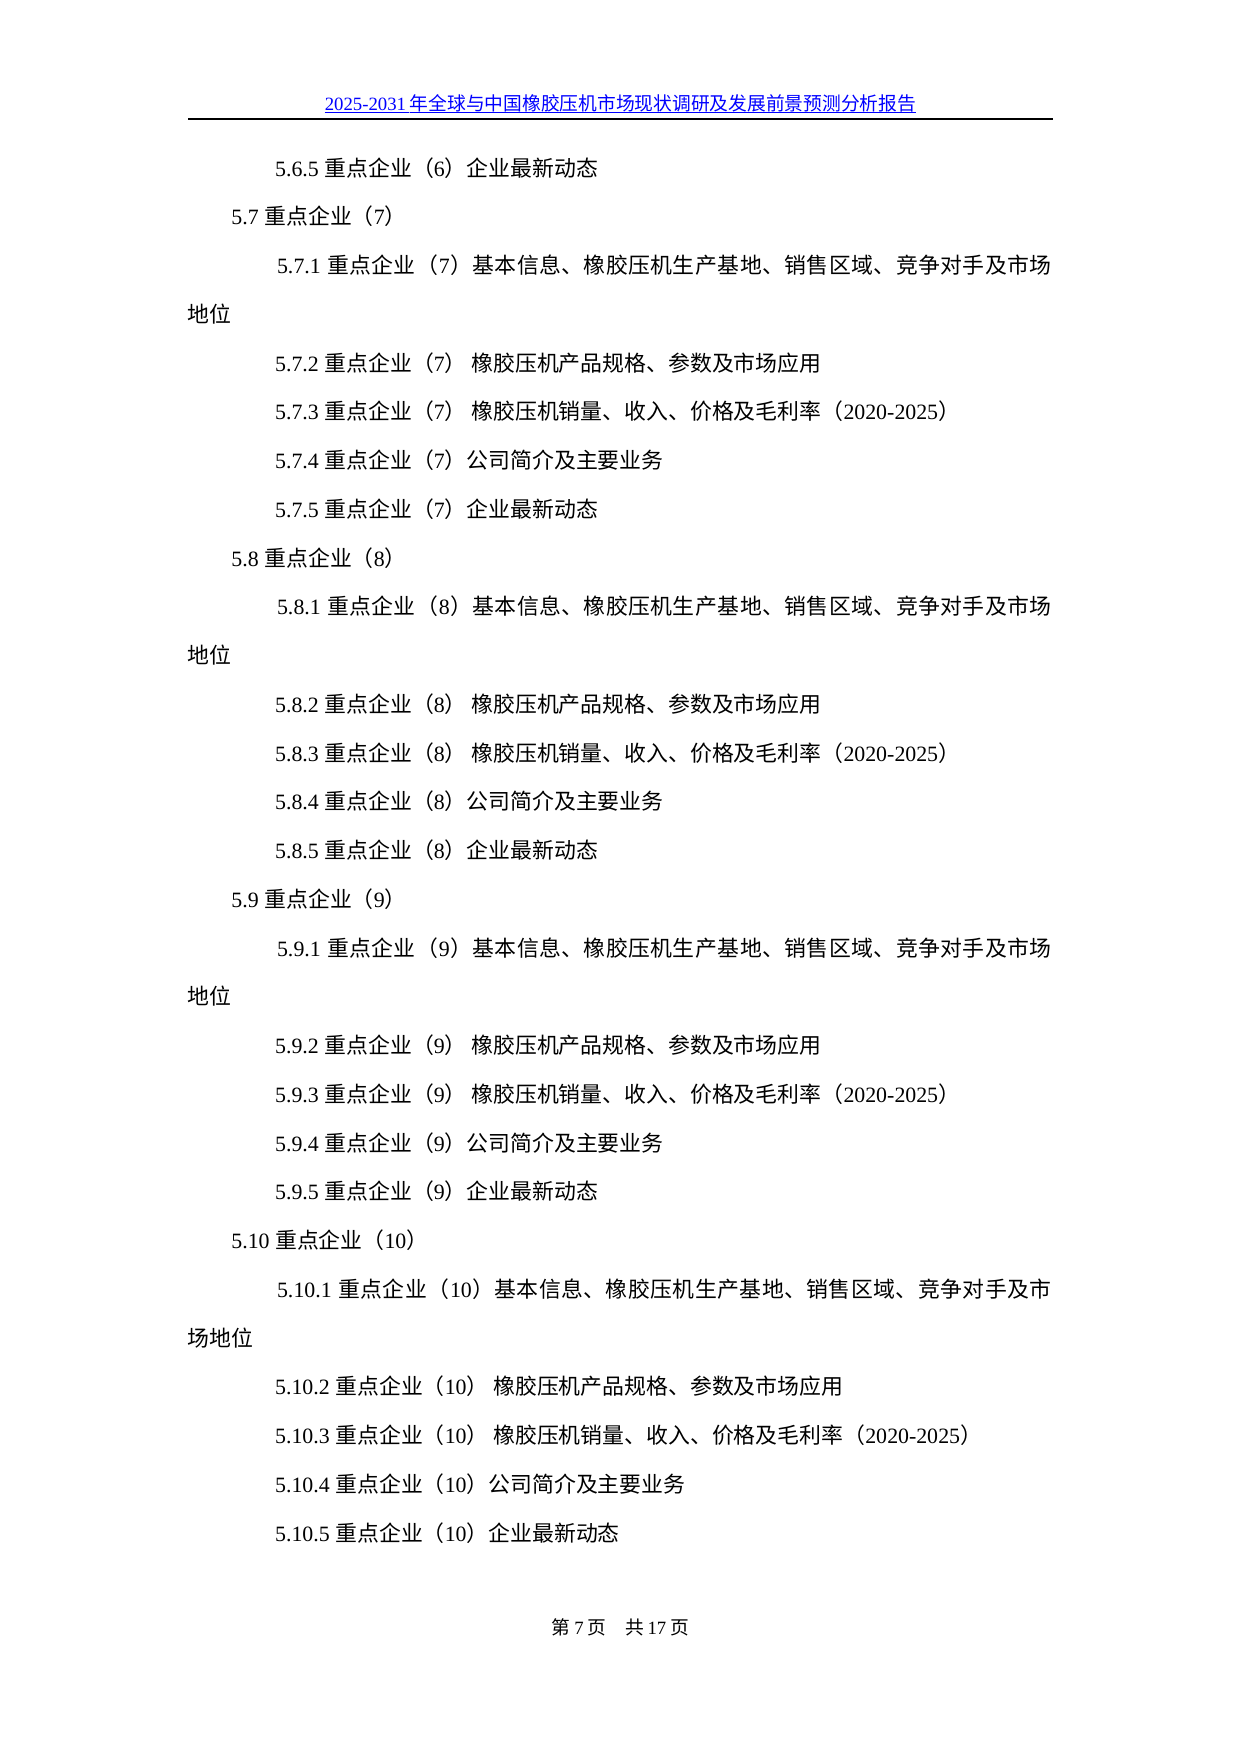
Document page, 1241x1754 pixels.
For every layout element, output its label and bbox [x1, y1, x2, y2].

text [187, 150, 1053, 1548]
